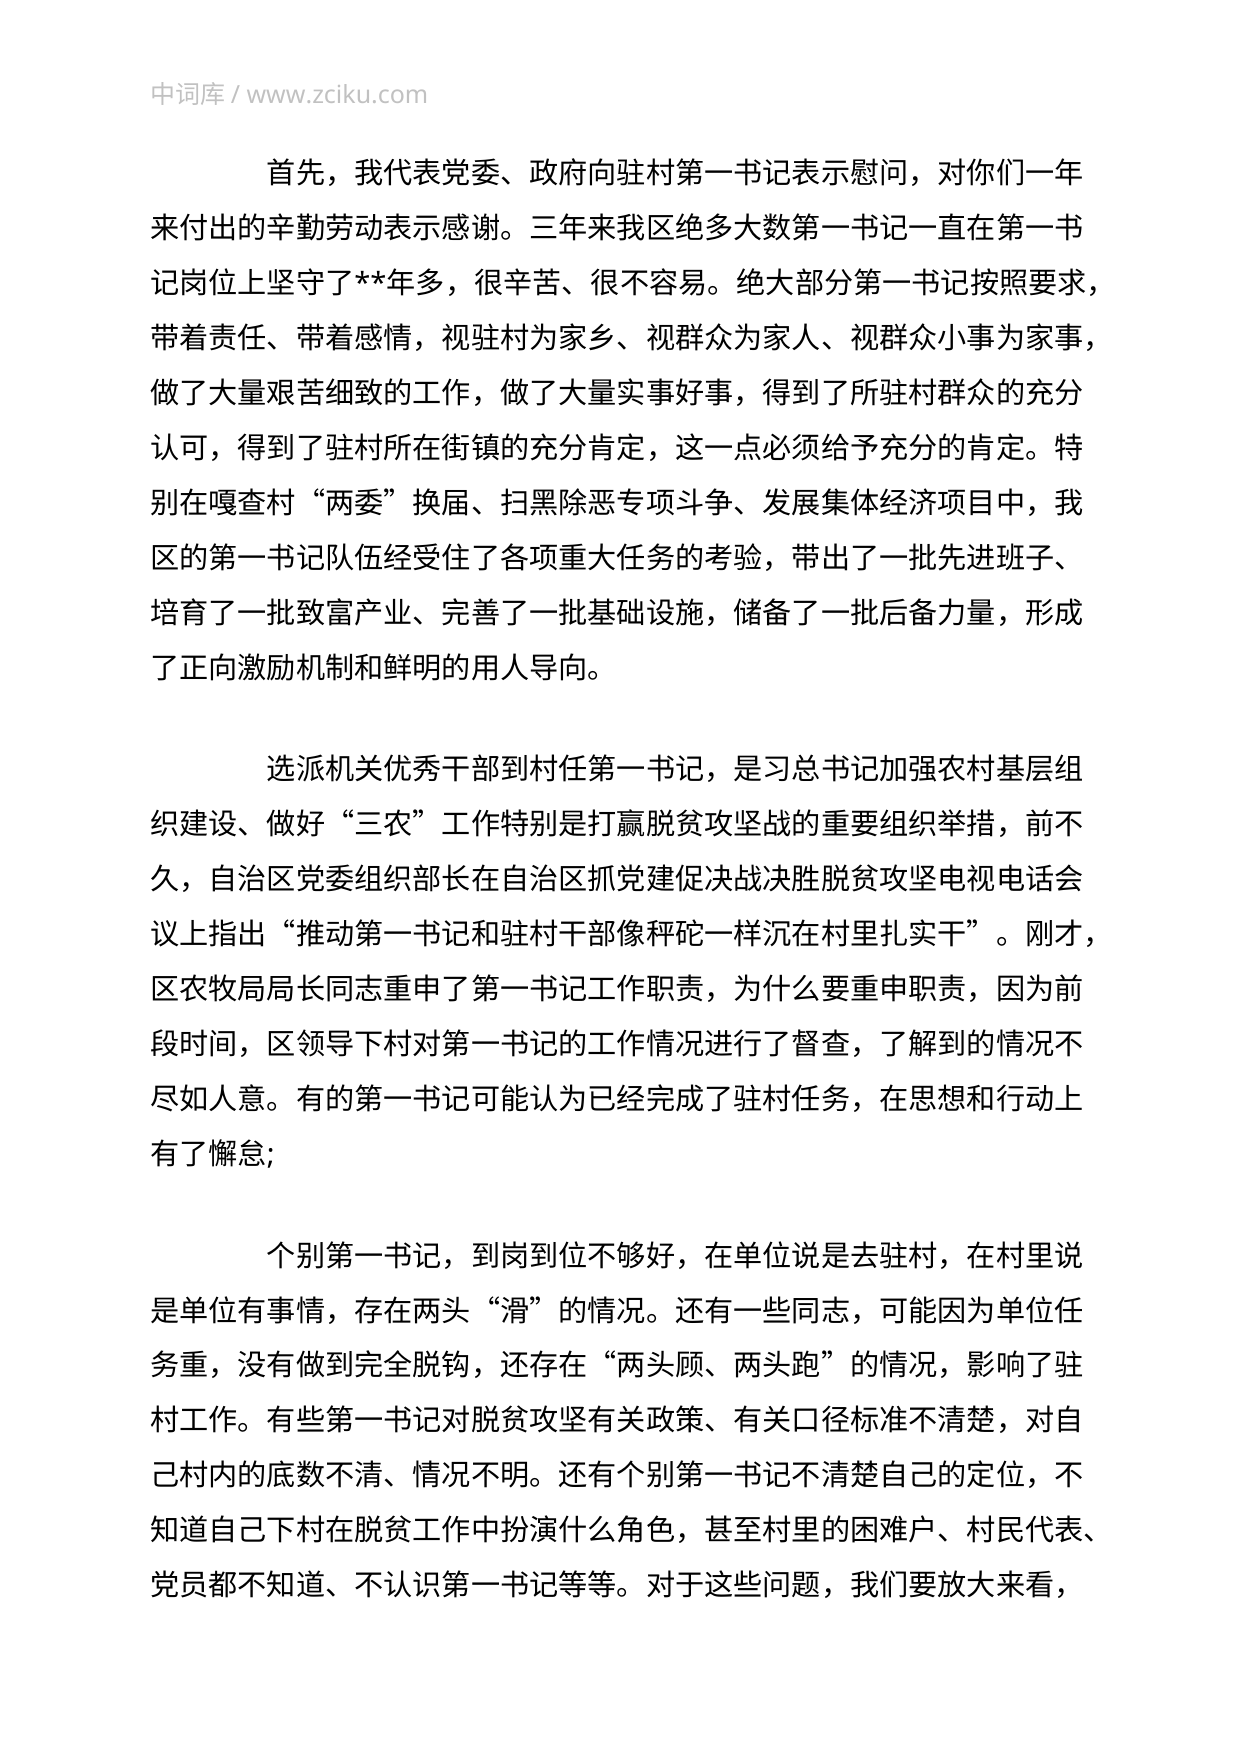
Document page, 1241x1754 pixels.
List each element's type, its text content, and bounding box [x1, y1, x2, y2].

text 首先，我代表党委、政府向驻村第一书记表示慰问，对你们一年来付出的辛勤劳动表示感谢。三年来我区绝多大数第一书记一直在第一书记岗位上坚守了**年多，很辛苦、很不容易。绝大部分第一书记按照要求，带着责任、带着感情，视驻村为家乡、视群众为家人、视群众小事为家事，做了大量艰苦细致的工作，做了大量实事好事，得到了所驻村群众的充分认可，得到了驻村所在街镇的充分肯定，这一点必须给予充分的肯定。特别在嘎查村“两委”换届、扫黑除恶专项斗争、发展集体经济项目中，我区的第一书记队伍经受住了各项重大任务的考验，带出了一批先进班子、培育了一批致富产业、完善了一批基础设施，储备了一批后备力量，形成了正向激励机制和鲜明的用人导向。 [150, 150, 1090, 686]
text 选派机关优秀干部到村任第一书记，是习总书记加强农村基层组织建设、做好“三农”工作特别是打赢脱贫攻坚战的重要组织举措，前不久，自治区党委组织部长在自治区抓党建促决战决胜脱贫攻坚电视电话会议上指出“推动第一书记和驻村干部像秤砣一样沉在村里扎实干”。刚才，区农牧局局长同志重申了第一书记工作职责，为什么要重申职责，因为前段时间，区领导下村对第一书记的工作情况进行了督查，了解到的情况不尽如人意。有的第一书记可能认为已经完成了驻村任务，在思想和行动上有了懈怠; [150, 746, 1090, 1173]
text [150, 1232, 1090, 1604]
